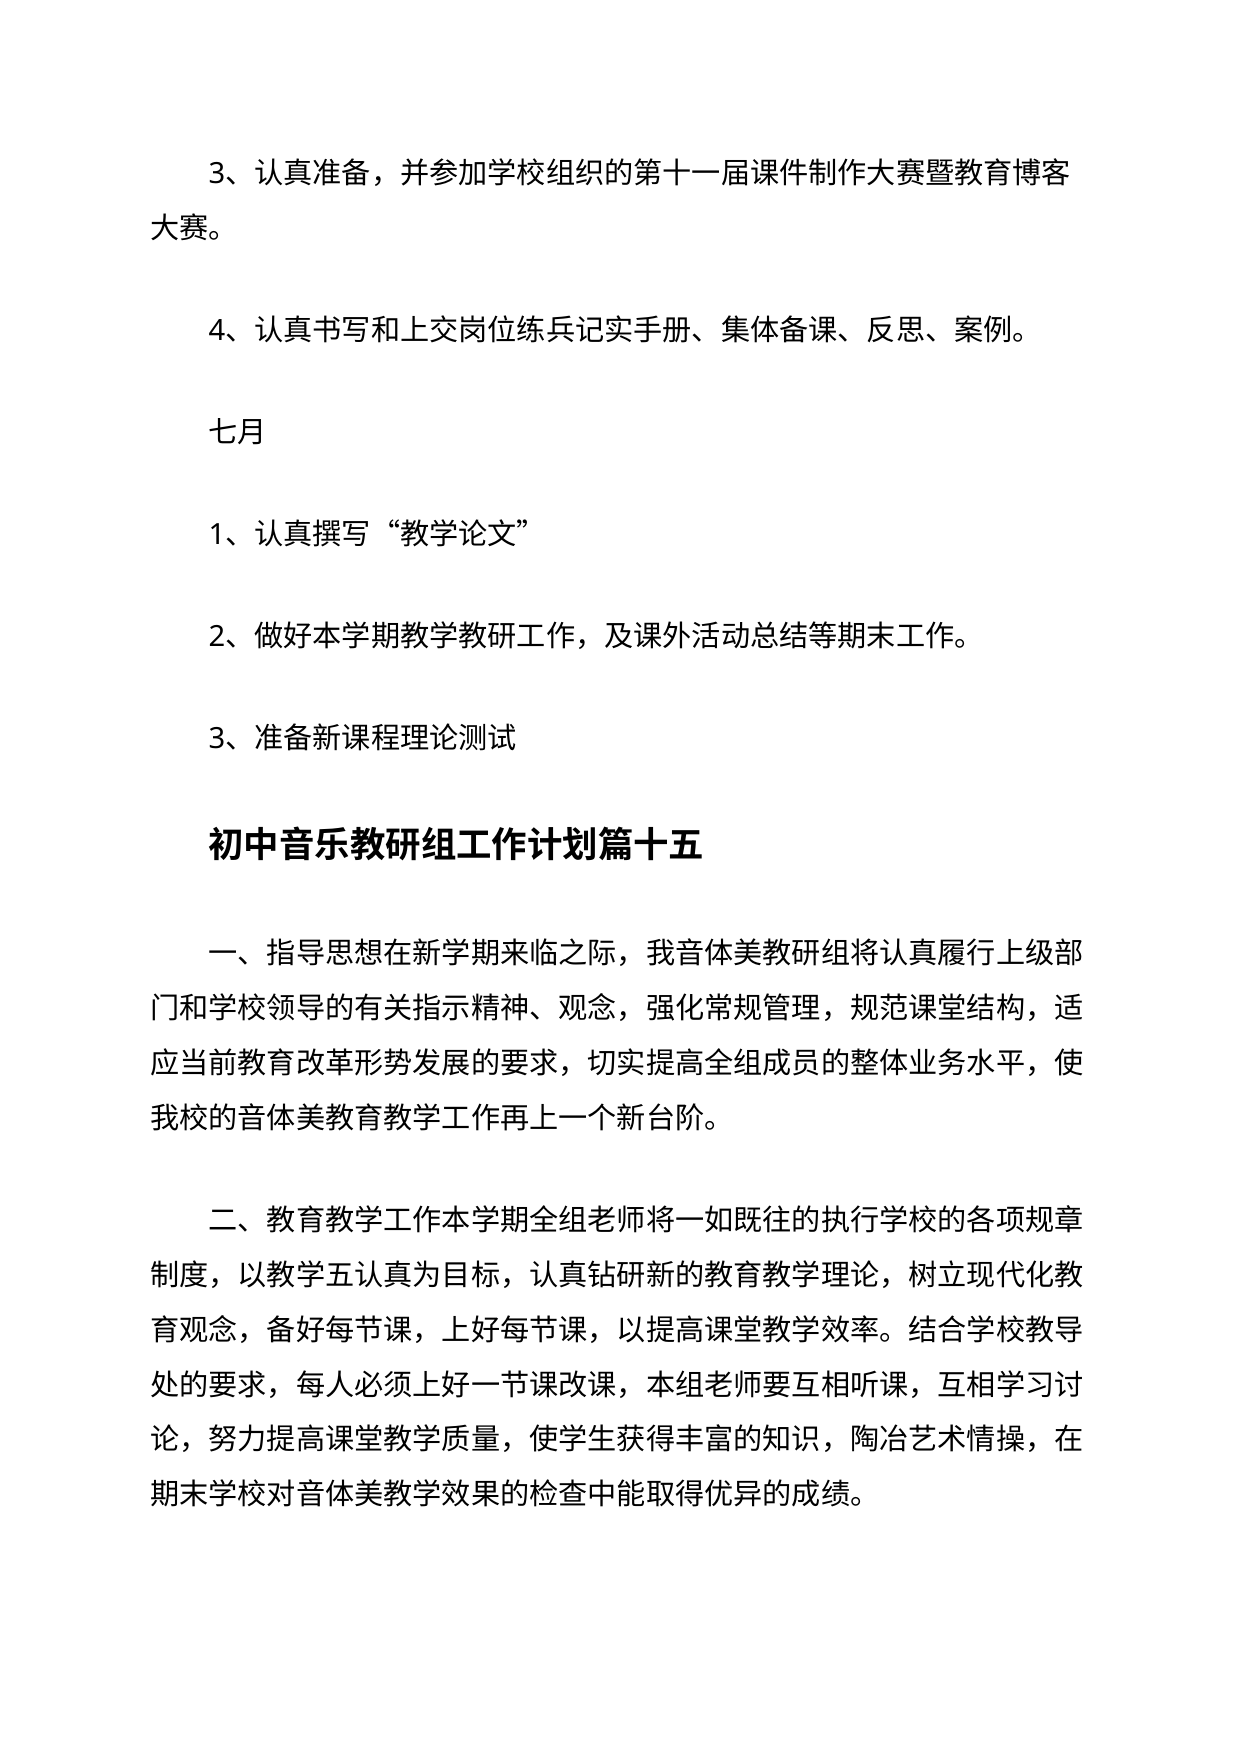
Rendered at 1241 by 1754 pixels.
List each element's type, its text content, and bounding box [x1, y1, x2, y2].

text 二、教育教学工作本学期全组老师将一如既往的执行学校的各项规章制度，以教学五认真为目标，认真钻研新的教育教学理论，树立现代化教育观念，备好每节课，上好每节课，以提高课堂教学效率。结合学校教导处的要求，每人必须上好一节课改课，本组老师要互相听课，互相学习讨论，努力提高课堂教学质量，使学生获得丰富的知识，陶冶艺术情操，在期末学校对音体美教学效果的检查中能取得优异的成绩。 [150, 1196, 1090, 1513]
text 2、做好本学期教学教研工作，及课外活动总结等期末工作。 [150, 612, 1090, 655]
text 1、认真撰写“教学论文” [150, 511, 1090, 553]
text 3、准备新课程理论测试 [150, 714, 1090, 757]
text 3、认真准备，并参加学校组织的第十一届课件制作大赛暨教育博客大赛。 [150, 150, 1090, 247]
text 一、指导思想在新学期来临之际，我音体美教研组将认真履行上级部门和学校领导的有关指示精神、观念，强化常规管理，规范课堂结构，适应当前教育改革形势发展的要求，切实提高全组成员的整体业务水平，使我校的音体美教育教学工作再上一个新台阶。 [150, 930, 1090, 1137]
text 初中音乐教研组工作计划篇十五 [150, 816, 1090, 868]
text 4、认真书写和上交岗位练兵记实手册、集体备课、反思、案例。 [150, 307, 1090, 349]
text 七月 [150, 409, 1090, 451]
